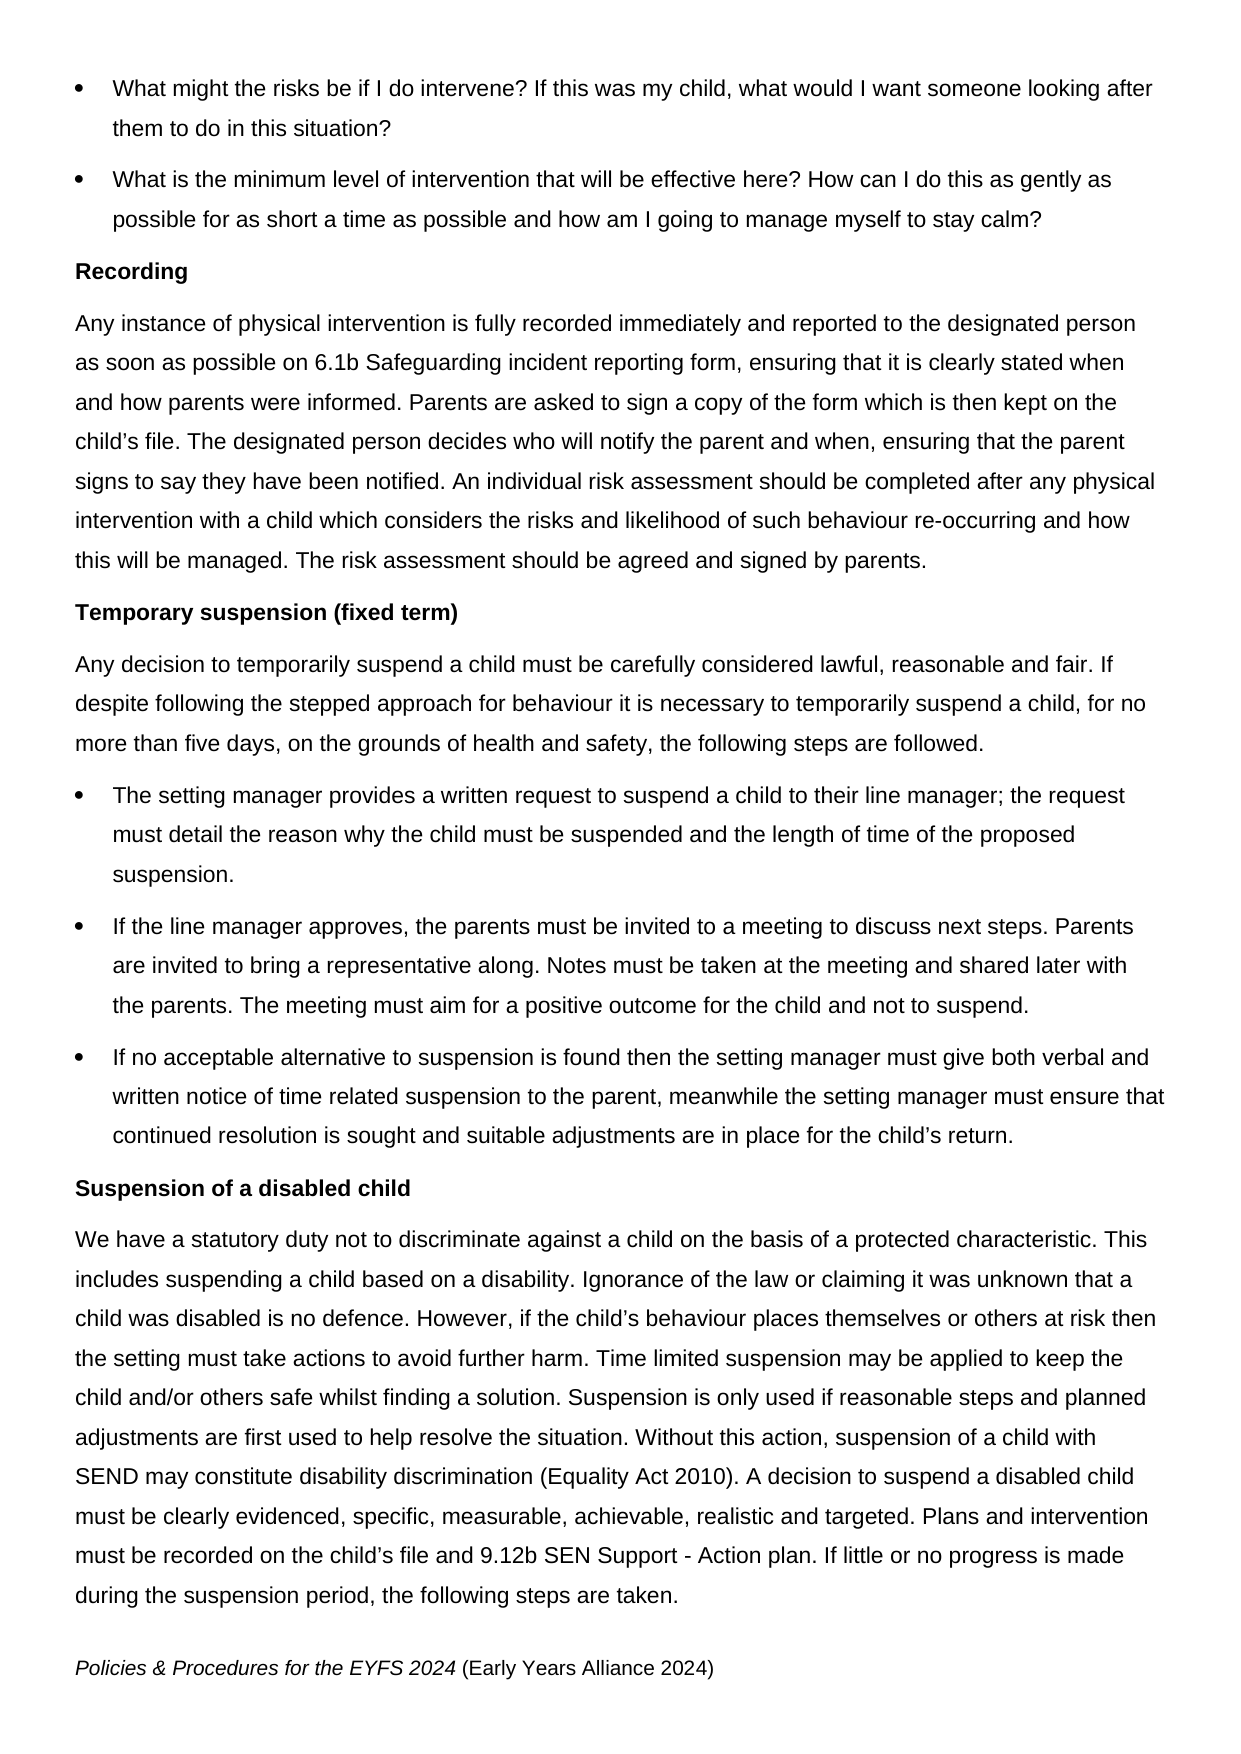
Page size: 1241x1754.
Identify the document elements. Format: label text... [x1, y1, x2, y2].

text Suspension of a disabled child [75, 1174, 1165, 1201]
text Temporary suspension (fixed term) [75, 599, 1165, 625]
list What is the minimum level of intervention that will be effective here? How can I do this as gently as possible for as short a time as possible and how am I going to manage myself to stay calm? [75, 166, 1165, 232]
list If no acceptable alternative to suspension is found then the setting manager must give both verbal and written notice of time related suspension to the parent, meanwhile the setting manager must ensure that continued resolution is sought and suitable adjustments are in place for the child’s return. [75, 1043, 1165, 1149]
list What might the risks be if I do intervene? If this was my child, what would I want someone looking after them to do in this situation? [75, 75, 1165, 141]
text Recording [75, 258, 1165, 284]
list If the line manager approves, the parents must be invited to a meeting to discuss next steps. Parents are invited to bring a representative along. Notes must be taken at the meeting and shared later with the parents. The meeting must aim for a positive outcome for the child and not to suspend. [75, 913, 1165, 1018]
text Any decision to temporarily suspend a child must be carefully considered lawful, reasonable and fair. If despite following the stepped approach for behaviour it is necessary to temporarily suspend a child, for no more than five days, on the grounds of health and safety, the following steps are followed. [75, 651, 1165, 756]
text Any instance of physical intervention is fully recorded immediately and reported to the designated person as soon as possible on 6.1b Safeguarding incident reporting form, ensuring that it is clearly stated when and how parents were informed. Parents are asked to sign a copy of the form which is then kept on the child’s file. The designated person decides who will notify the parent and when, ensuring that the parent signs to say they have been notified. An individual risk assessment should be completed after any physical intervention with a child which considers the risks and likelihood of such behaviour re-occurring and how this will be managed. The risk assessment should be agreed and signed by parents. [75, 310, 1165, 573]
list The setting manager provides a written request to suspend a child to their line manager; the request must detail the reason why the child must be suspended and the length of time of the proposed suspension. [75, 782, 1165, 887]
text We have a statutory duty not to discriminate against a child on the basis of a protected characteristic. This includes suspending a child based on a disability. Ignorance of the law or claiming it was unknown that a child was disabled is no defence. However, if the child’s behaviour places themselves or others at risk then the setting must take actions to avoid further harm. Time limited suspension may be applied to keep the child and/or others safe whilst finding a solution. Suspension is only used if reasonable steps and planned adjustments are first used to help resolve the situation. Without this action, suspension of a child with SEND may constitute disability discrimination (Equality Act 2010). A decision to suspend a disabled child must be clearly evidenced, specific, measurable, achievable, realistic and targeted. Plans and intervention must be recorded on the child’s file and 9.12b SEN Support - Action plan. If little or no progress is made during the suspension period, the following steps are taken. [75, 1226, 1165, 1608]
